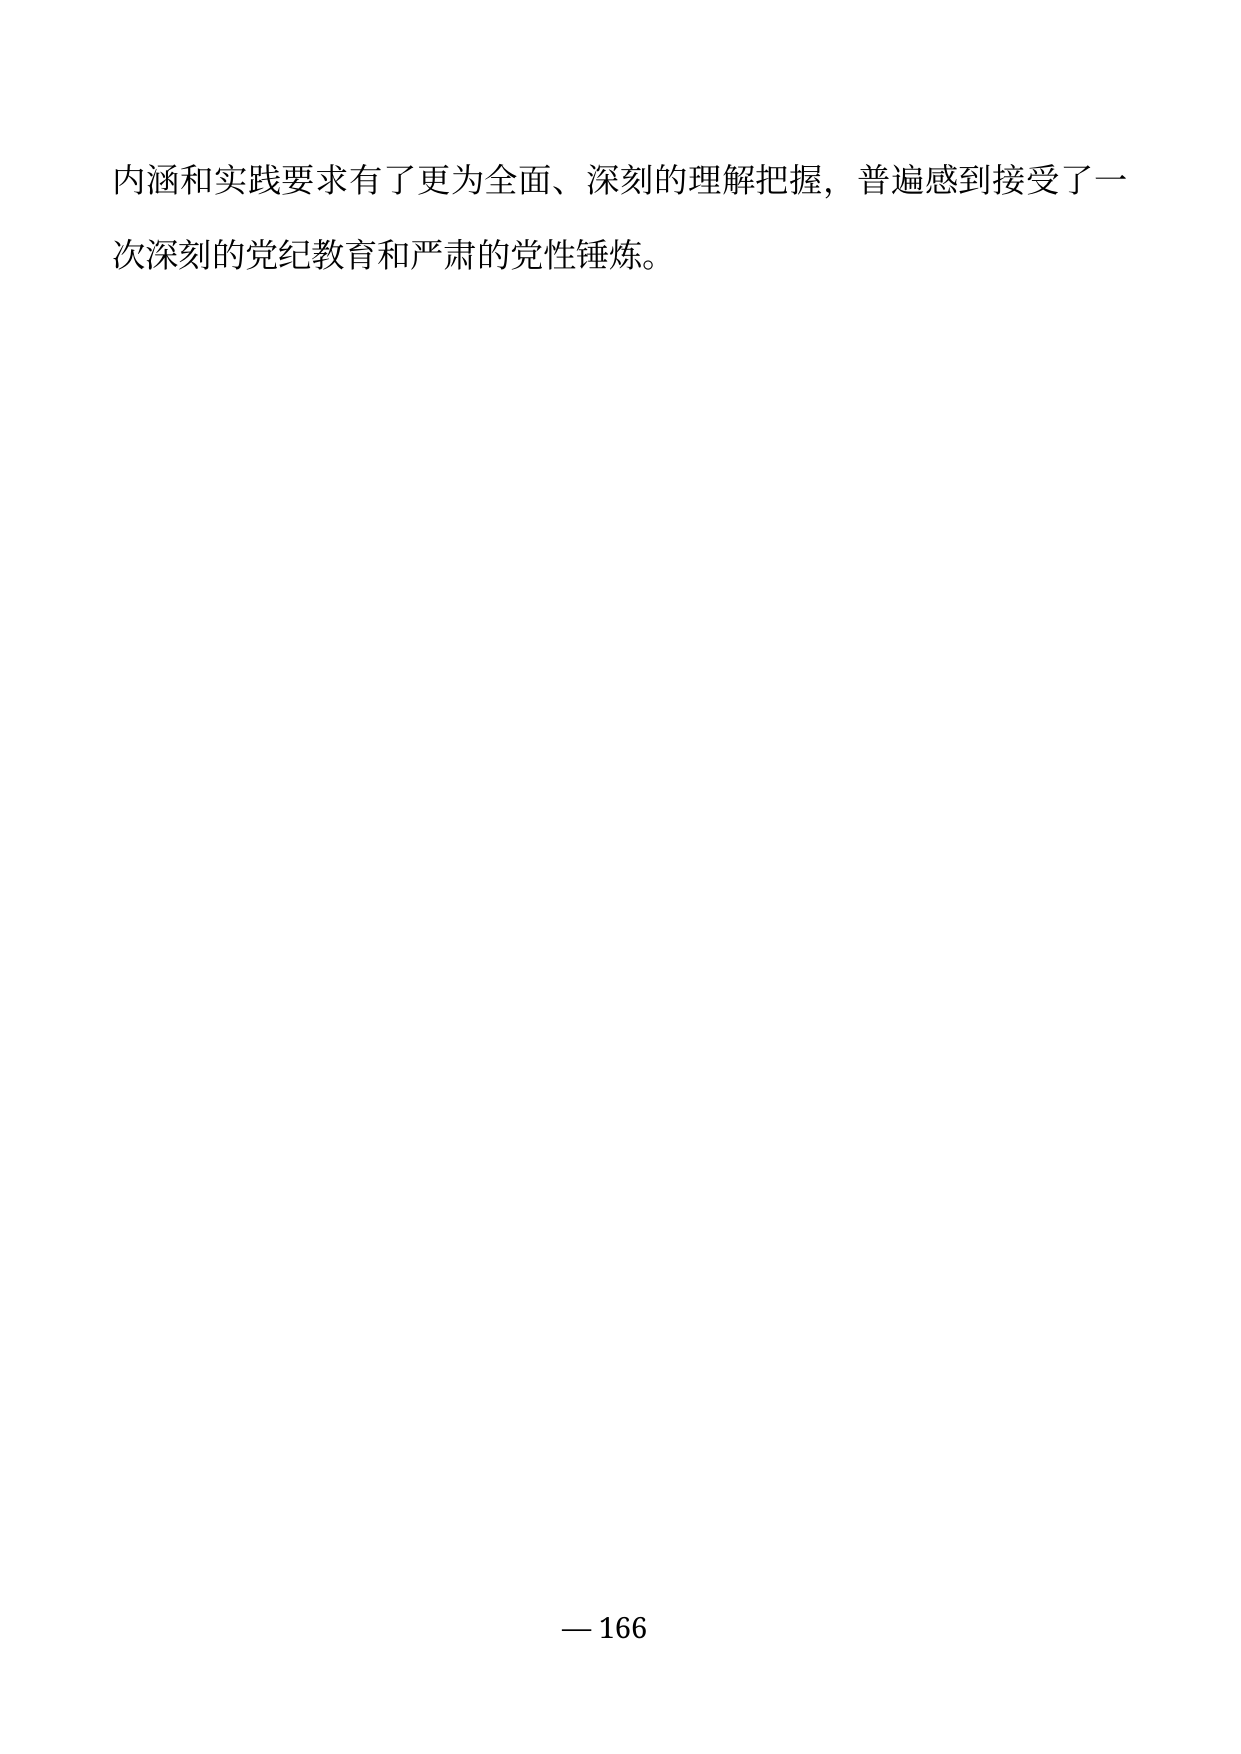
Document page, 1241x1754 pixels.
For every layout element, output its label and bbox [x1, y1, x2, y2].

text [112, 154, 1128, 277]
